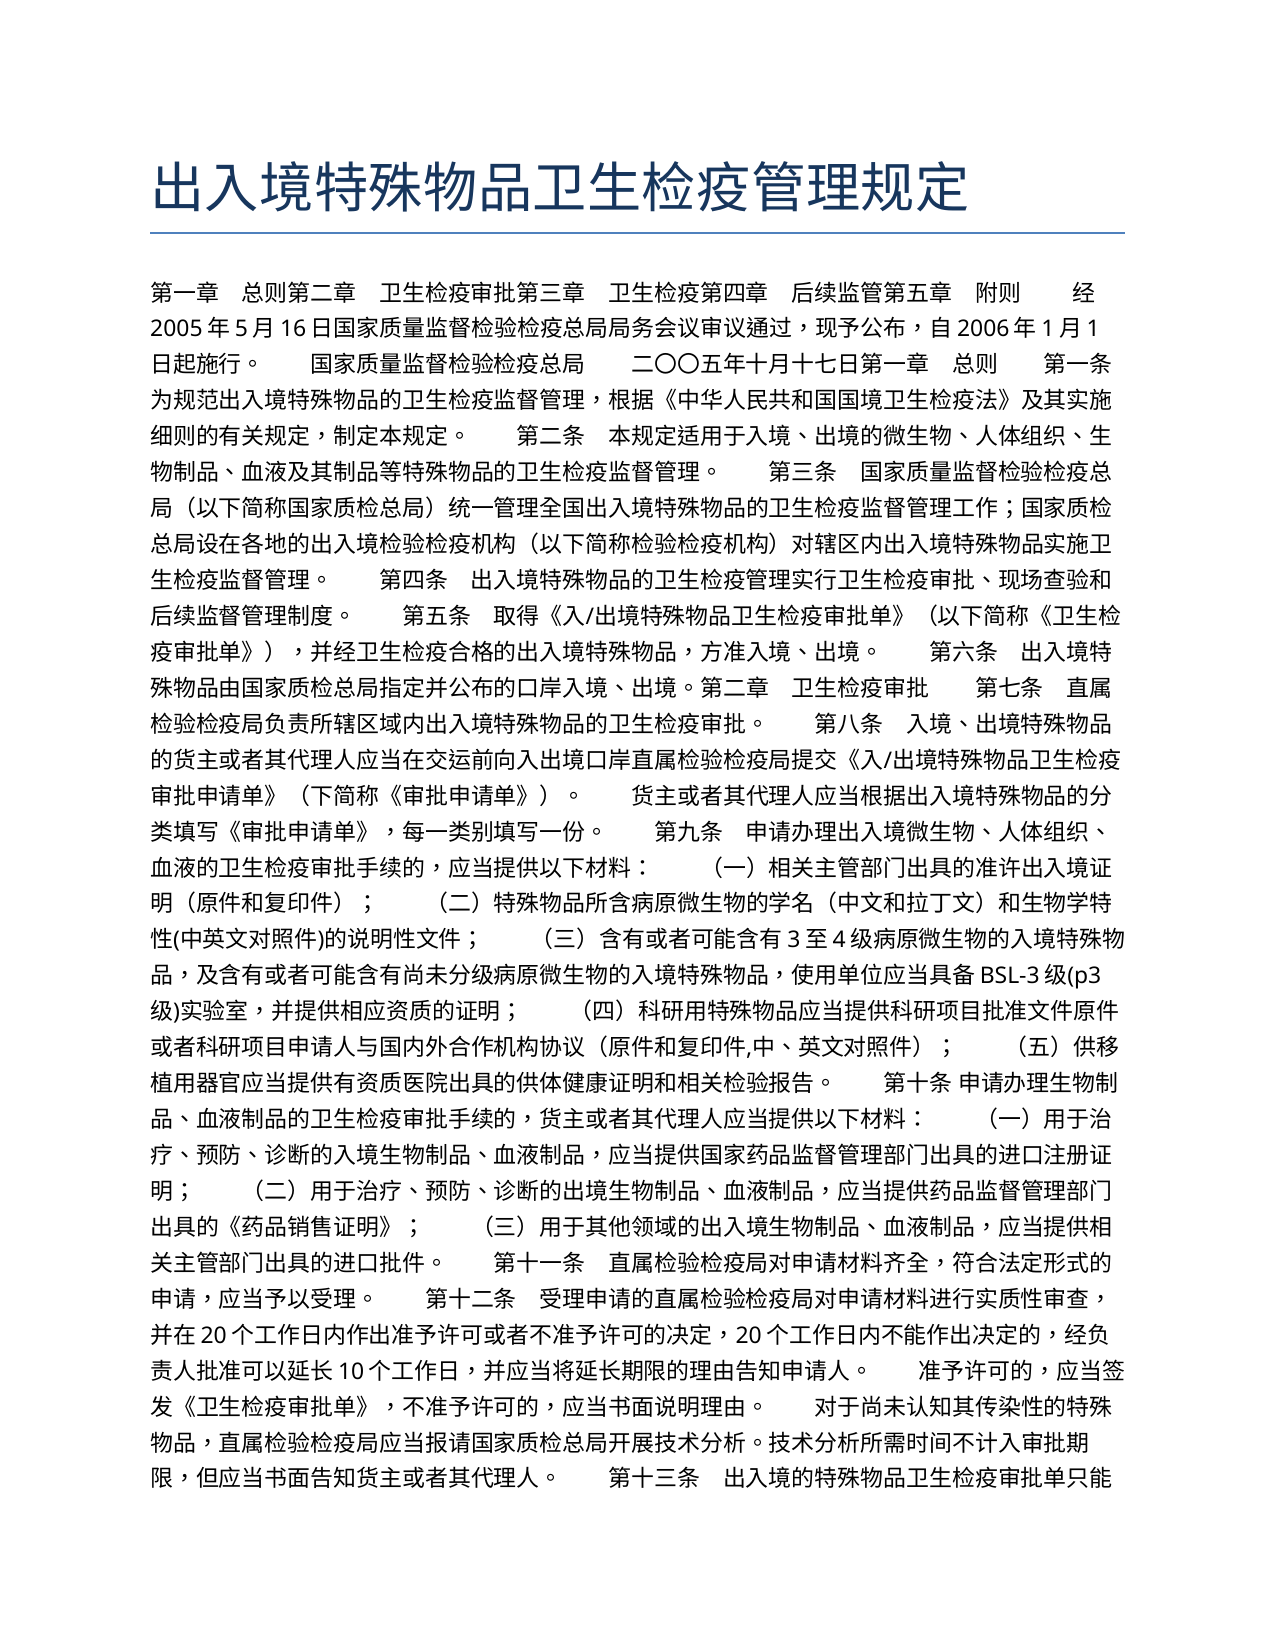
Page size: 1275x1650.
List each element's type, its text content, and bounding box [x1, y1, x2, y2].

title 出入境特殊物品卫生检疫管理规定 [150, 150, 1125, 232]
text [150, 276, 1125, 1494]
